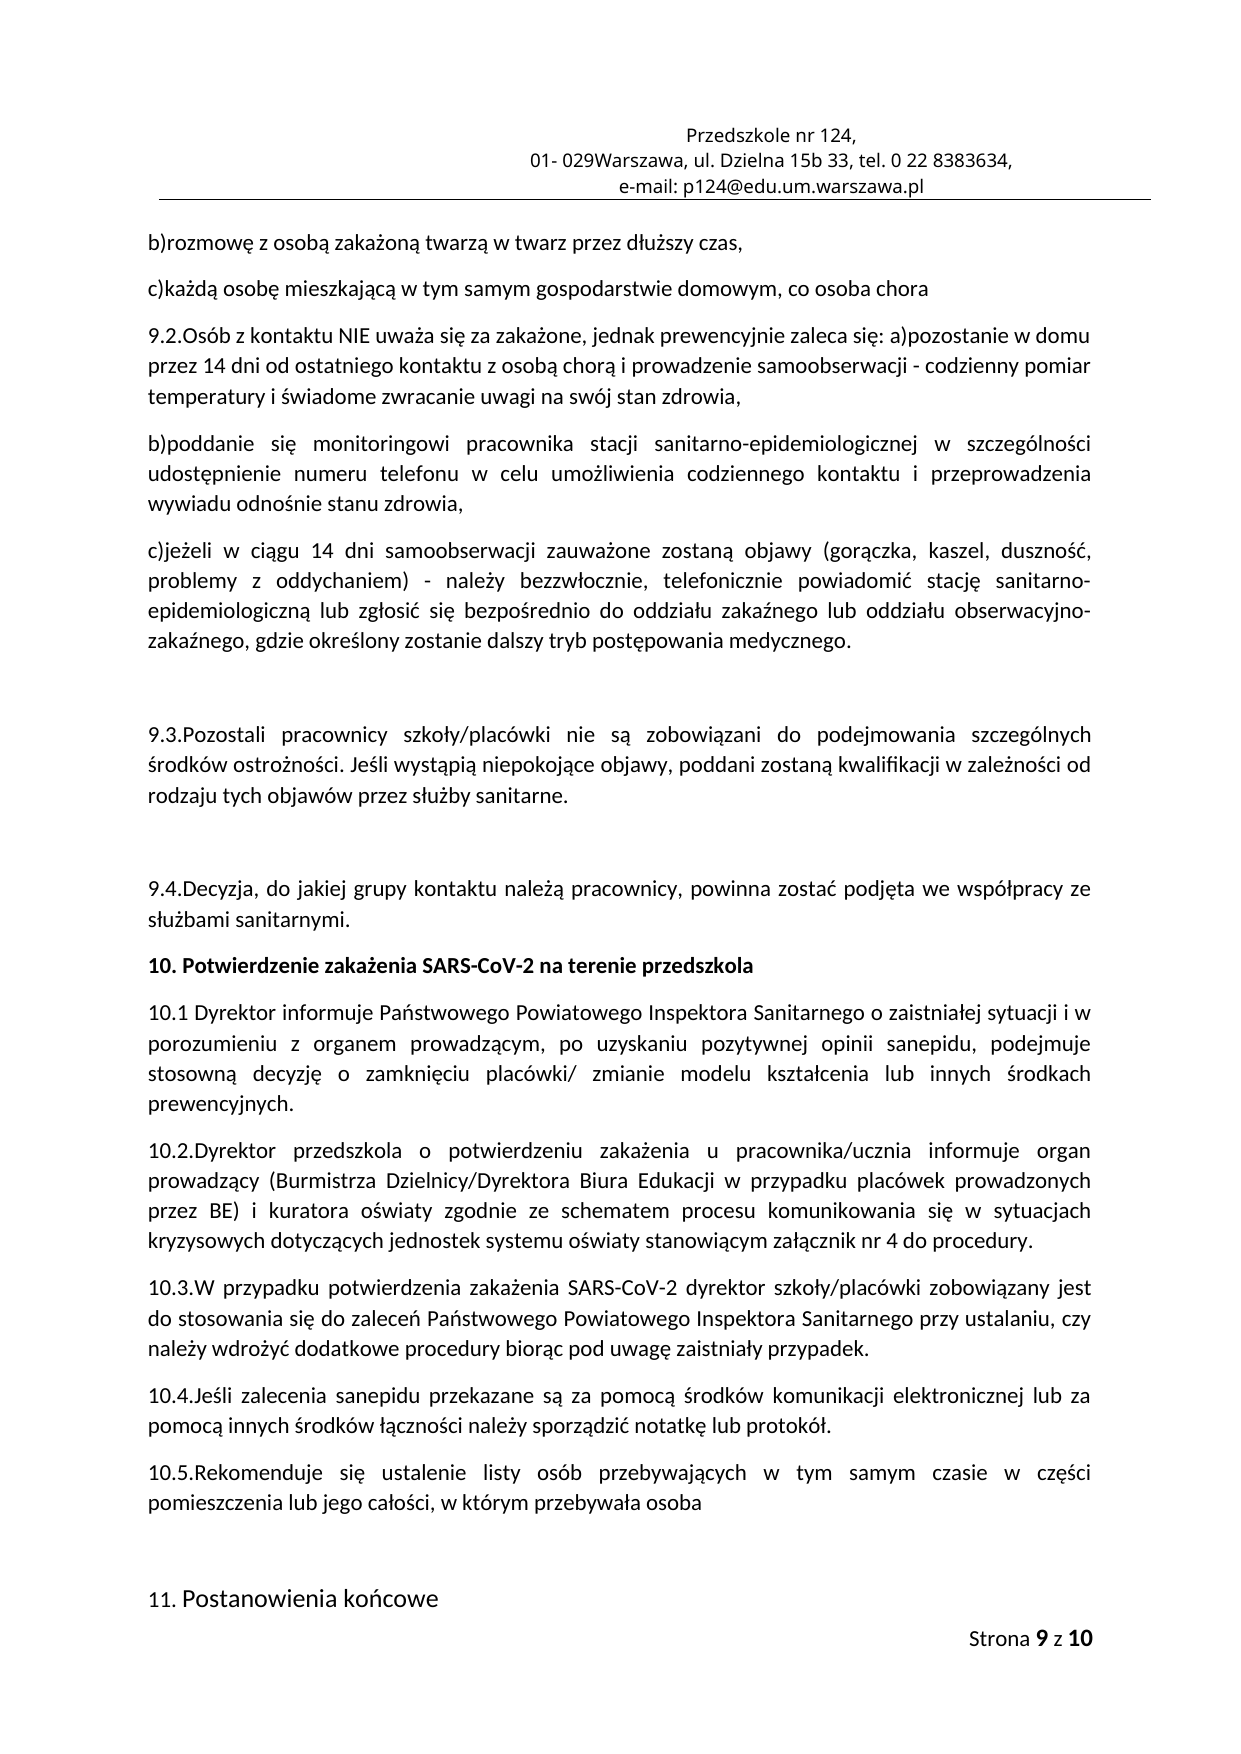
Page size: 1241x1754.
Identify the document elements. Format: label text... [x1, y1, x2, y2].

text 10.3.W przypadku potwierdzenia zakażenia SARS-CoV-2 dyrektor szkoły/placówki zobowiązany jest do stosowania się do zaleceń Państwowego Powiatowego Inspektora Sanitarnego przy ustalaniu, czy należy wdrożyć dodatkowe procedury biorąc pod uwagę zaistniały przypadek. [148, 1273, 1093, 1362]
text 9.2.Osób z kontaktu NIE uważa się za zakażone, jednak prewencyjnie zaleca się: a)pozostanie w domu przez 14 dni od ostatniego kontaktu z osobą chorą i prowadzenie samoobserwacji - codzienny pomiar temperatury i świadome zwracanie uwagi na swój stan zdrowia, [148, 321, 1093, 410]
text c)jeżeli w ciągu 14 dni samoobserwacji zauważone zostaną objawy (gorączka, kaszel, duszność, problemy z oddychaniem) - należy bezzwłocznie, telefonicznie powiadomić stację sanitarno-epidemiologiczną lub zgłosić się bezpośrednio do oddziału zakaźnego lub oddziału obserwacyjno-zakaźnego, gdzie określony zostanie dalszy tryb postępowania medycznego. [148, 536, 1093, 654]
text 10.2.Dyrektor przedszkola o potwierdzeniu zakażenia u pracownika/ucznia informuje organ prowadzący (Burmistrza Dzielnicy/Dyrektora Biura Edukacji w przypadku placówek prowadzonych przez BE) i kuratora oświaty zgodnie ze schematem procesu komunikowania się w sytuacjach kryzysowych dotyczących jednostek systemu oświaty stanowiącym załącznik nr 4 do procedury. [148, 1136, 1093, 1254]
text b)rozmowę z osobą zakażoną twarzą w twarz przez dłuższy czas, [148, 228, 1093, 256]
text 10.1 Dyrektor informuje Państwowego Powiatowego Inspektora Sanitarnego o zaistniałej sytuacji i w porozumieniu z organem prowadzącym, po uzyskaniu pozytywnej opinii sanepidu, podejmuje stosowną decyzję o zamknięciu placówki/ zmianie modelu kształcenia lub innych środkach prewencyjnych. [148, 998, 1093, 1117]
text c)każdą osobę mieszkającą w tym samym gospodarstwie domowym, co osoba chora [148, 274, 1093, 302]
text 9.4.Decyzja, do jakiej grupy kontaktu należą pracownicy, powinna zostać podjęta we współpracy ze służbami sanitarnymi. [148, 874, 1093, 933]
text b)poddanie się monitoringowi pracownika stacji sanitarno-epidemiologicznej w szczególności udostępnienie numeru telefonu w celu umożliwienia codziennego kontaktu i przeprowadzenia wywiadu odnośnie stanu zdrowia, [148, 429, 1093, 517]
text 9.3.Pozostali pracownicy szkoły/placówki nie są zobowiązani do podejmowania szczególnych środków ostrożności. Jeśli wystąpią niepokojące objawy, poddani zostaną kwalifikacji w zależności od rodzaju tych objawów przez służby sanitarne. [148, 720, 1093, 809]
text 10. Potwierdzenie zakażenia SARS-CoV-2 na terenie przedszkola [148, 952, 1093, 979]
text 11. Postanowienia końcowe [148, 1582, 1093, 1613]
text 10.4.Jeśli zalecenia sanepidu przekazane są za pomocą środków komunikacji elektronicznej lub za pomocą innych środków łączności należy sporządzić notatkę lub protokół. [148, 1381, 1093, 1439]
text 10.5.Rekomenduje się ustalenie listy osób przebywających w tym samym czasie w części pomieszczenia lub jego całości, w którym przebywała osoba [148, 1458, 1093, 1516]
